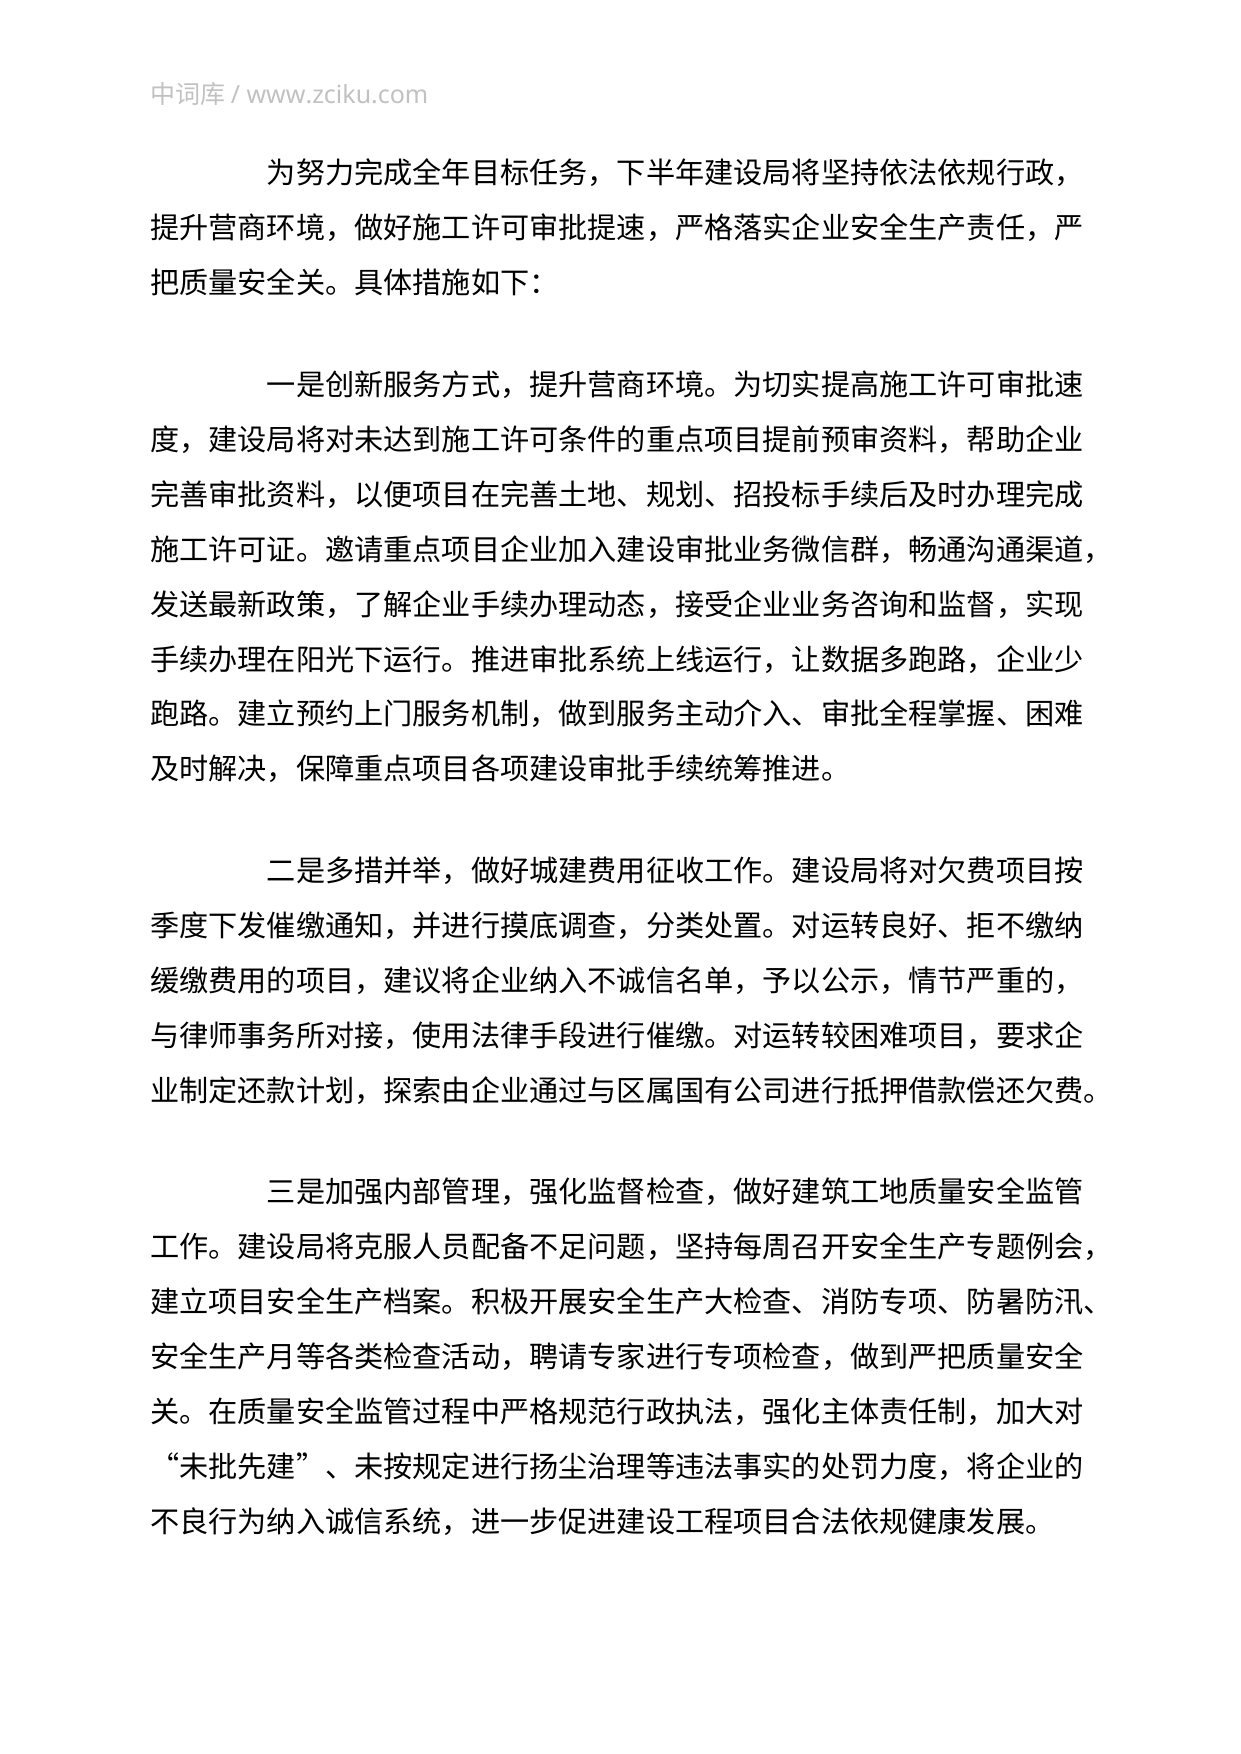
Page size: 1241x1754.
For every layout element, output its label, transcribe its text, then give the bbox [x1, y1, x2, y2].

text 二是多措并举，做好城建费用征收工作。建设局将对欠费项目按季度下发催缴通知，并进行摸底调查，分类处置。对运转良好、拒不缴纳缓缴费用的项目，建议将企业纳入不诚信名单，予以公示，情节严重的，与律师事务所对接，使用法律手段进行催缴。对运转较困难项目，要求企业制定还款计划，探索由企业通过与区属国有公司进行抵押借款偿还欠费。 [150, 848, 1090, 1109]
text 三是加强内部管理，强化监督检查，做好建筑工地质量安全监管工作。建设局将克服人员配备不足问题，坚持每周召开安全生产专题例会，建立项目安全生产档案。积极开展安全生产大检查、消防专项、防暑防汛、安全生产月等各类检查活动，聘请专家进行专项检查，做到严把质量安全关。在质量安全监管过程中严格规范行政执法，强化主体责任制，加大对“未批先建”、未按规定进行扬尘治理等违法事实的处罚力度，将企业的不良行为纳入诚信系统，进一步促进建设工程项目合法依规健康发展。 [150, 1169, 1090, 1541]
text 为努力完成全年目标任务，下半年建设局将坚持依法依规行政，提升营商环境，做好施工许可审批提速，严格落实企业安全生产责任，严把质量安全关。具体措施如下： [150, 150, 1090, 302]
text 一是创新服务方式，提升营商环境。为切实提高施工许可审批速度，建设局将对未达到施工许可条件的重点项目提前预审资料，帮助企业完善审批资料，以便项目在完善土地、规划、招投标手续后及时办理完成施工许可证。邀请重点项目企业加入建设审批业务微信群，畅通沟通渠道，发送最新政策，了解企业手续办理动态，接受企业业务咨询和监督，实现手续办理在阳光下运行。推进审批系统上线运行，让数据多跑路，企业少跑路。建立预约上门服务机制，做到服务主动介入、审批全程掌握、困难及时解决，保障重点项目各项建设审批手续统筹推进。 [150, 362, 1090, 788]
